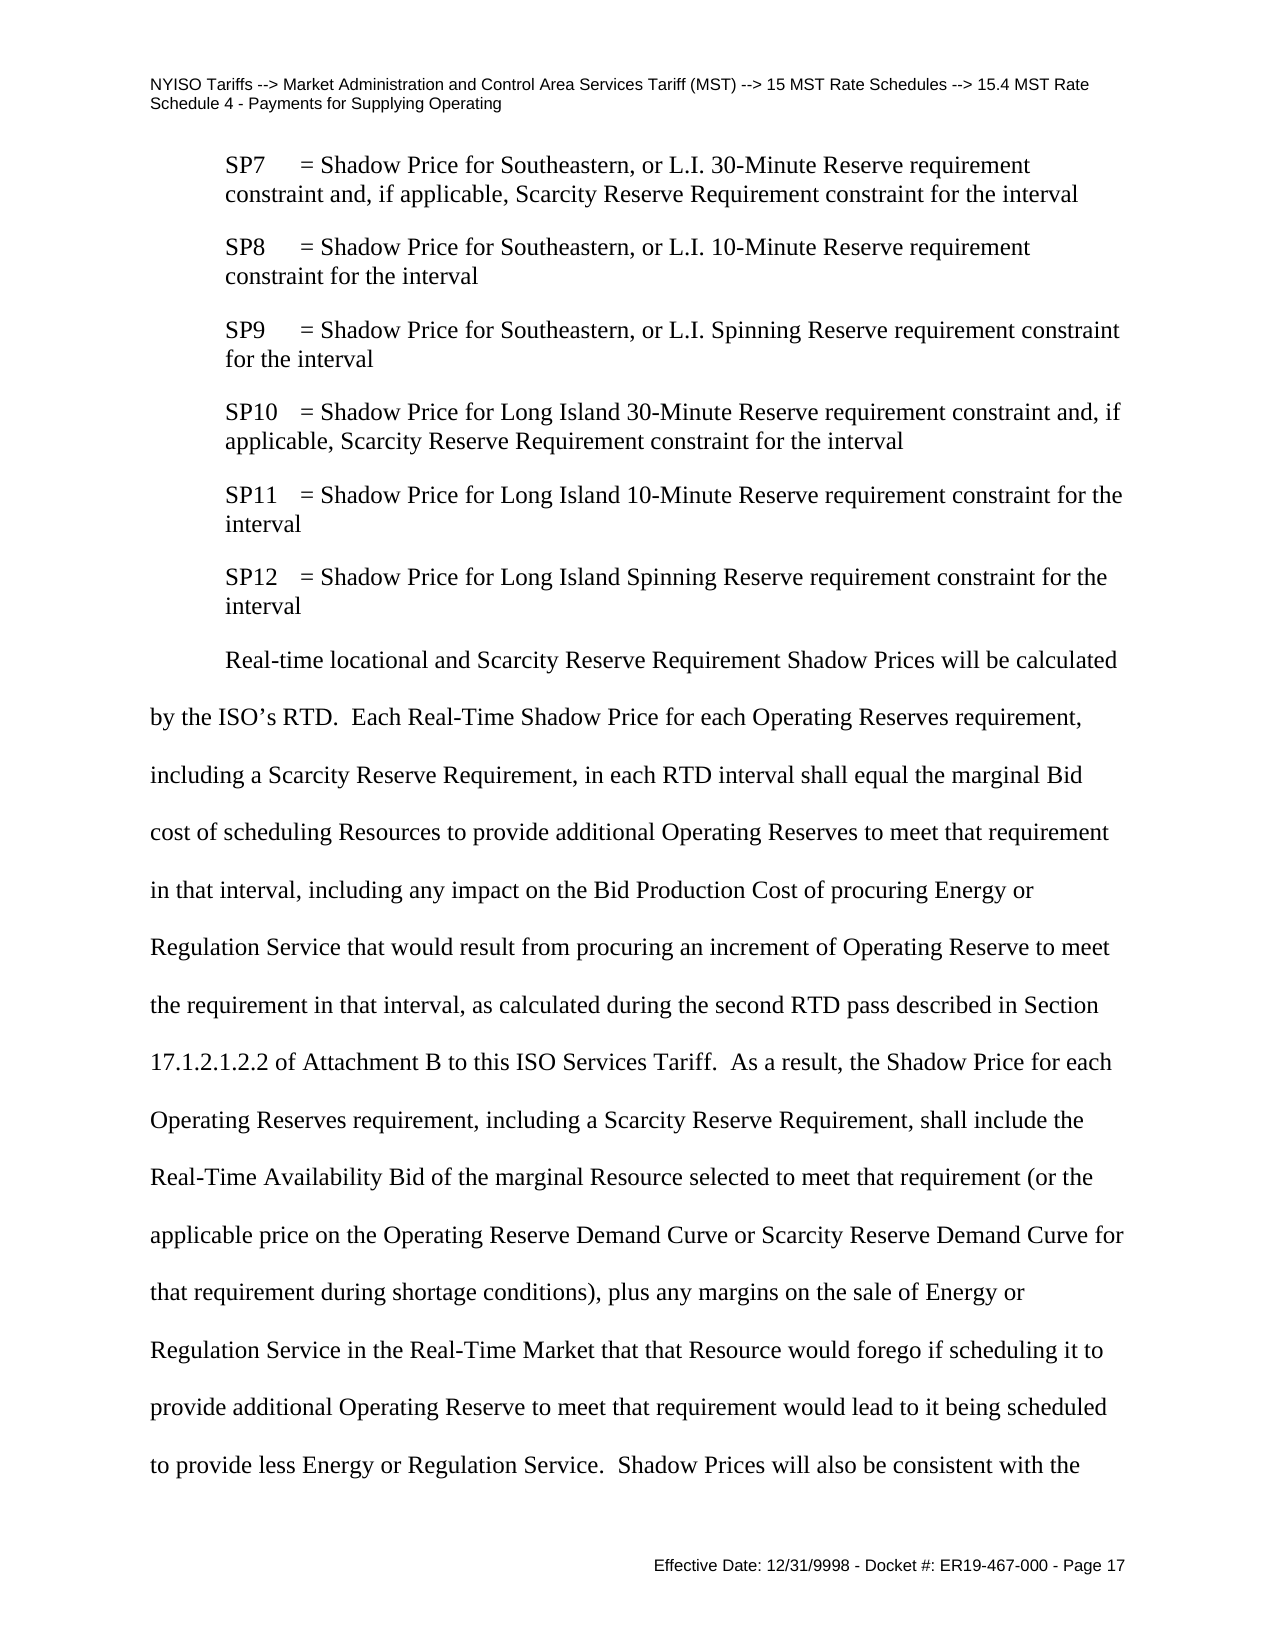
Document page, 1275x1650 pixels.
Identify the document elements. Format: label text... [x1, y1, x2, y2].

text SP11 = Shadow Price for Long Island 10-Minute Reserve requirement constraint for the interval [225, 480, 1125, 537]
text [150, 645, 1125, 1479]
text SP12 = Shadow Price for Long Island Spinning Reserve requirement constraint for the interval [225, 562, 1125, 620]
text SP9 = Shadow Price for Southeastern, or L.I. Spinning Reserve requirement constraint for the interval [225, 315, 1125, 372]
text SP7 = Shadow Price for Southeastern, or L.I. 30-Minute Reserve requirement constraint and, if applicable, Scarcity Reserve Requirement constraint for the interval [225, 150, 1125, 207]
text SP8 = Shadow Price for Southeastern, or L.I. 10-Minute Reserve requirement constraint for the interval [225, 232, 1125, 290]
text SP10 = Shadow Price for Long Island 30-Minute Reserve requirement constraint and, if applicable, Scarcity Reserve Requirement constraint for the interval [225, 397, 1125, 455]
